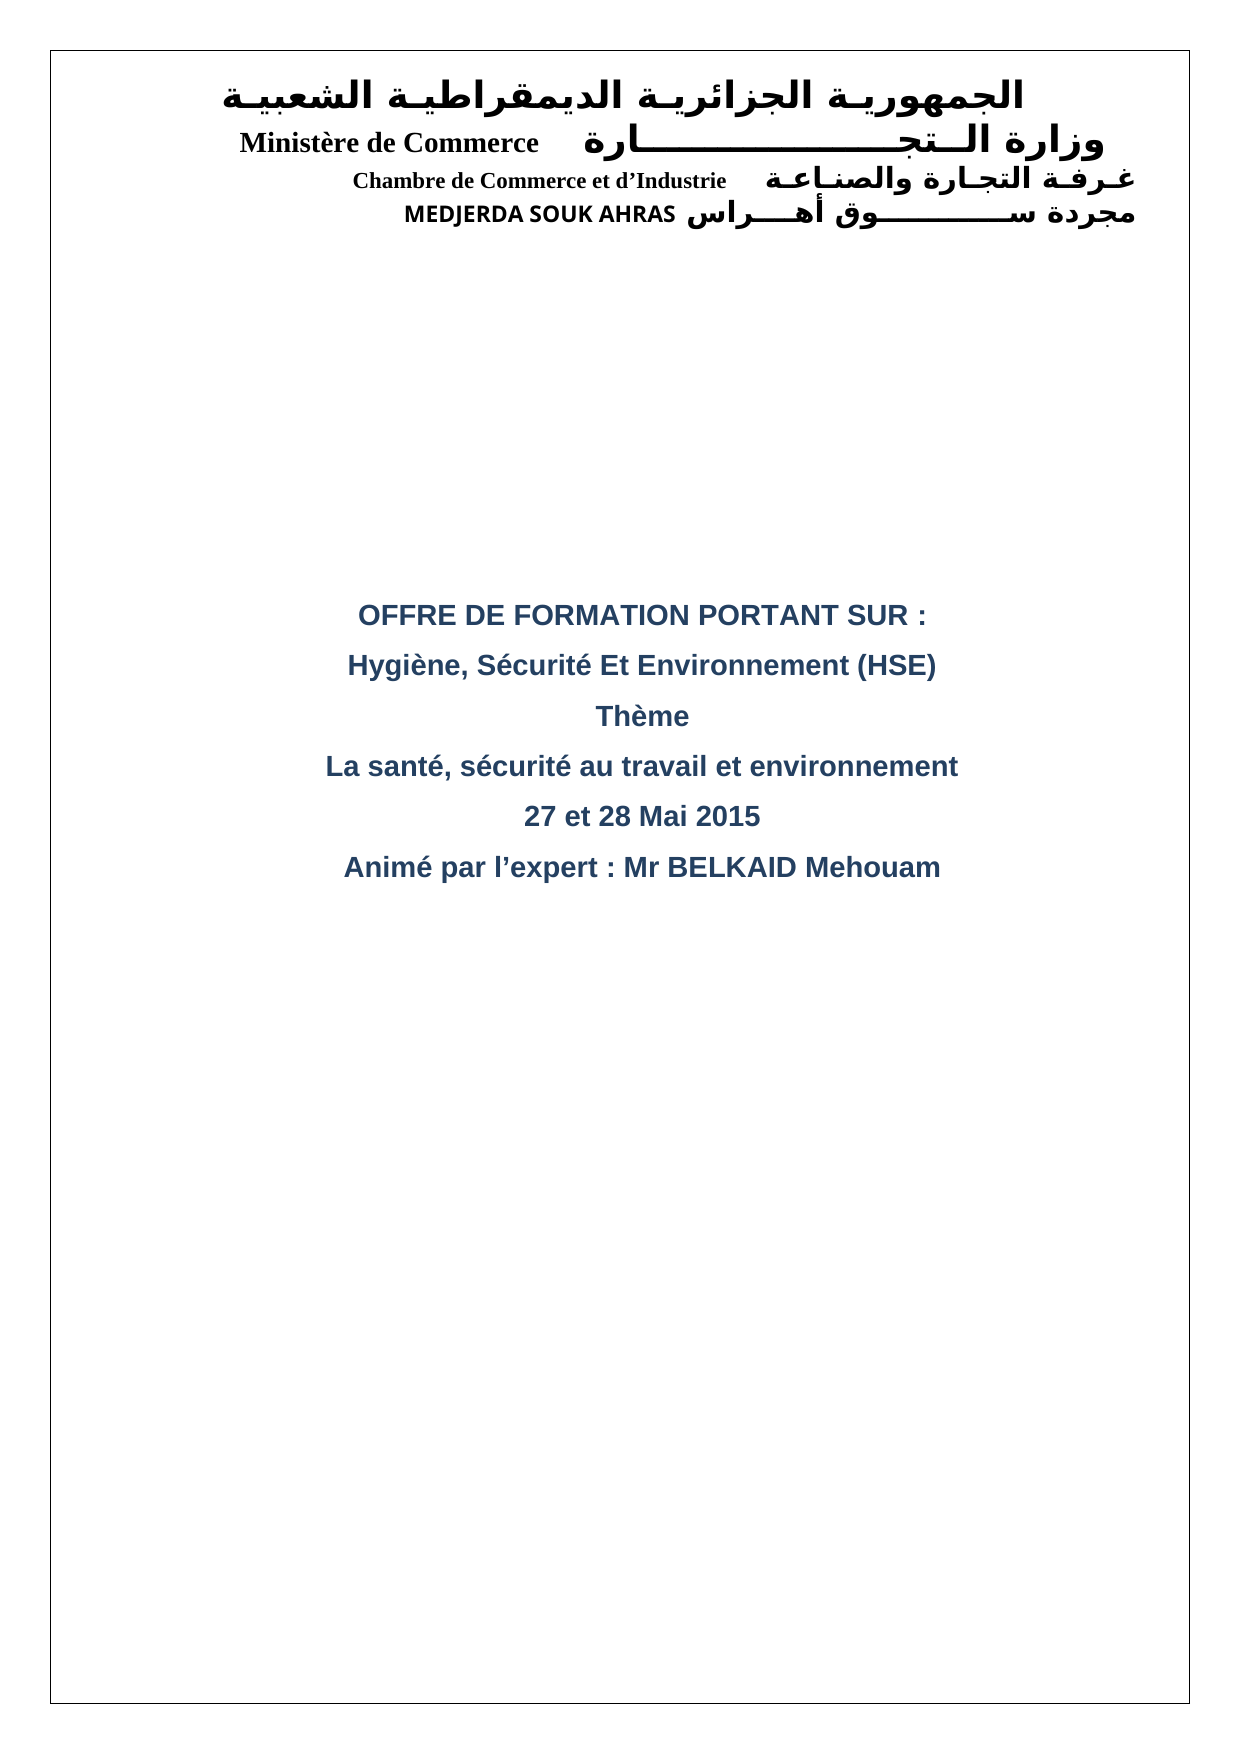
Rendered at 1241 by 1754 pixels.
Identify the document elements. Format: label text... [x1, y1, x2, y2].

text OFFRE DE FORMATION PORTANT SUR : [147, 598, 1137, 632]
text La santé, sécurité au travail et environnement [147, 749, 1137, 783]
text 27 et 28 Mai 2015 [147, 799, 1137, 833]
text Thème [147, 699, 1137, 732]
text Animé par l’expert : Mr BELKAID Mehouam [147, 850, 1137, 883]
text Hygiène, Sécurité Et Environnement (HSE) [147, 648, 1137, 682]
